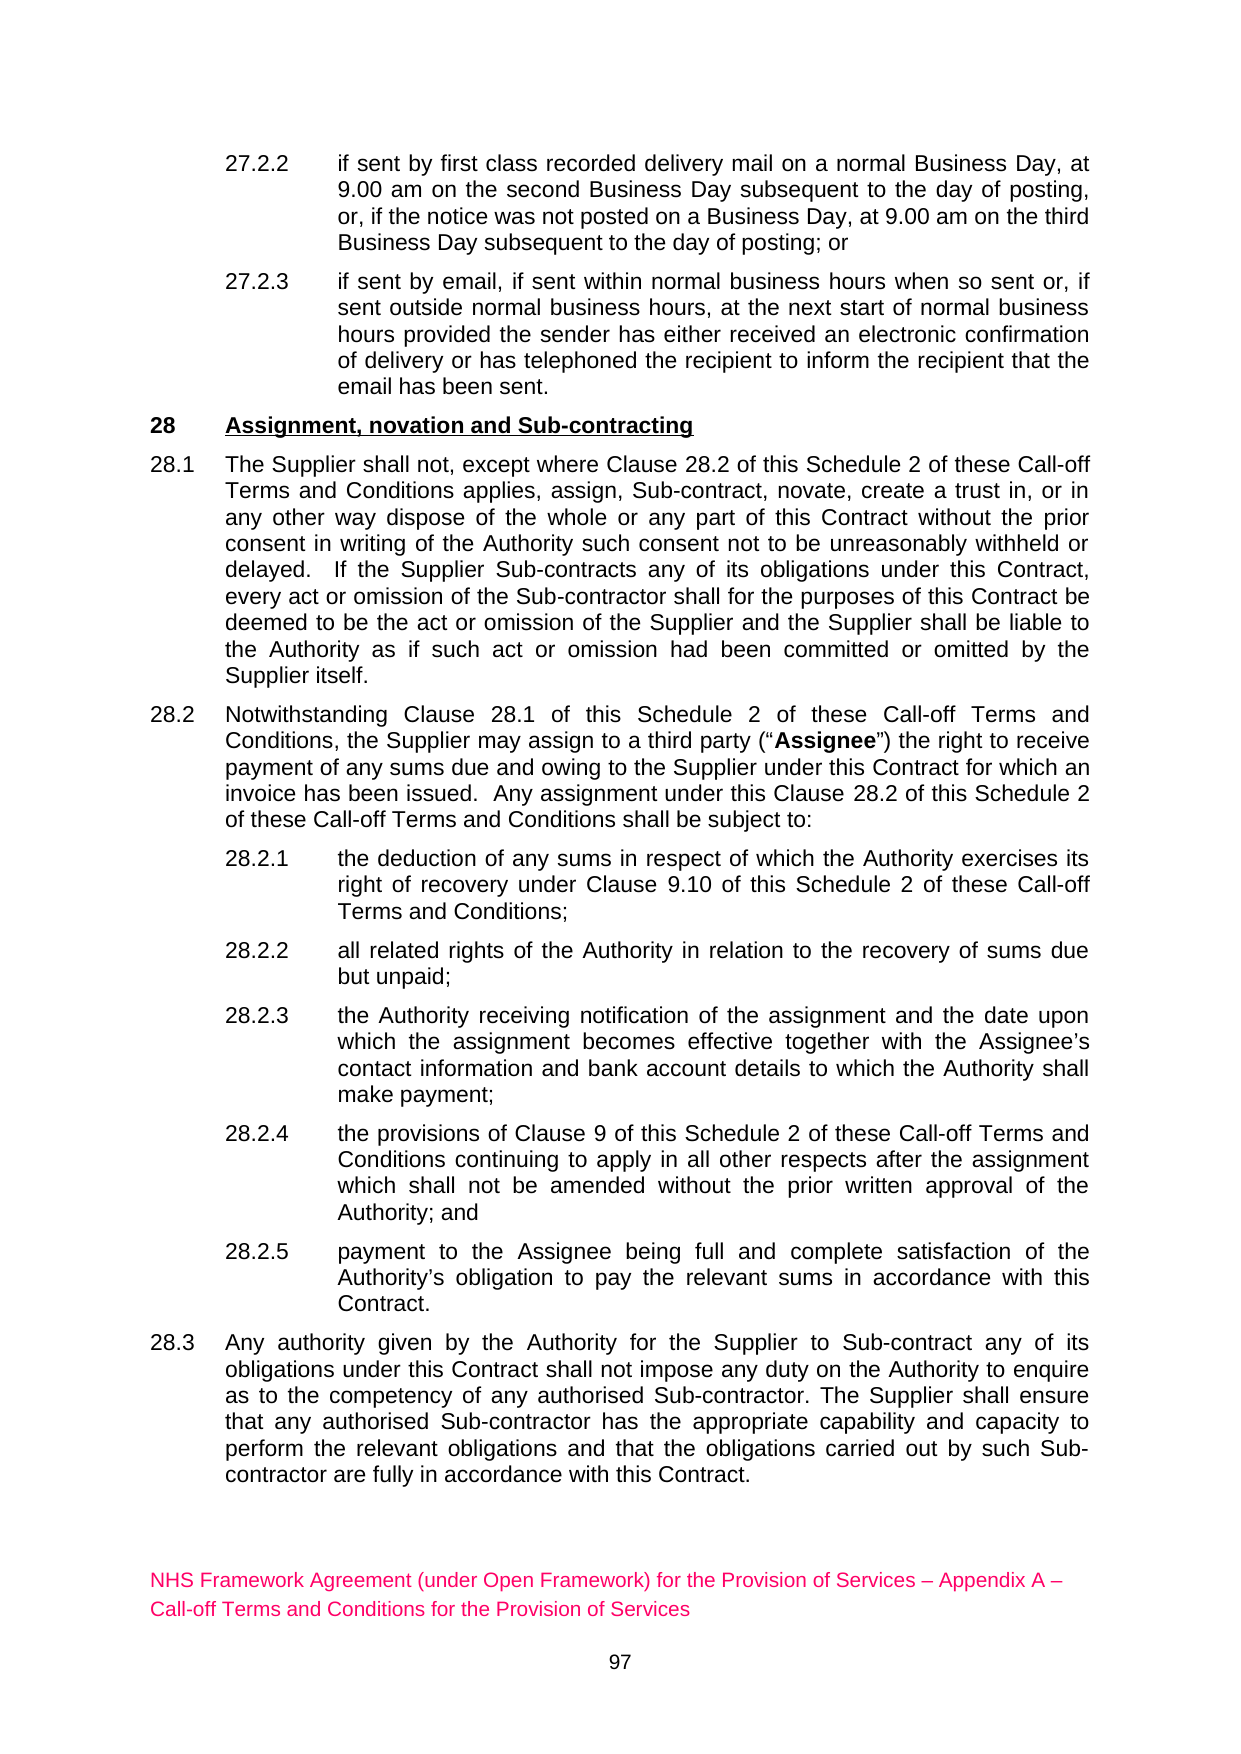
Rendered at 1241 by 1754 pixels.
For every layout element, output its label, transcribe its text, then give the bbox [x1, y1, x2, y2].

list Assignment, novation and Sub-contracting [150, 412, 1090, 438]
list the deduction of any sums in respect of which the Authority exercises its right of recovery under Clause 9.8 of this Schedule 2 of these Call-off Terms and Conditions; [225, 845, 1090, 924]
list all related rights of the Authority in relation to the recovery of sums due but unpaid; [225, 937, 1090, 989]
list the provisions of Clause 9 of this Schedule 2 of these Call-off Terms and Conditions continuing to apply in all other respects after the assignment which shall not be amended without the prior written approval of the Authority; and [225, 1120, 1090, 1225]
list payment to the Assignee being full and complete satisfaction of the Authority’s obligation to pay the relevant sums in accordance with this Contract. [225, 1238, 1090, 1317]
list the Authority receiving notification of the assignment and the date upon which the assignment becomes effective together with the Assignee’s contact information and bank account details to which the Authority shall make payment; [225, 1002, 1090, 1107]
list The Supplier shall not, except where Clause 28.2 of this Schedule 2 of these Call-off Terms and Conditions applies, assign, Sub-contract, novate, create a trust in, or in any other way dispose of the whole or any part of this Contract without the prior consent in writing of the Authority such consent not to be unreasonably withheld or delayed. If the Supplier Sub-contracts any of its obligations under this Contract, every act or omission of the Sub-contractor shall for the purposes of this Contract be deemed to be the act or omission of the Supplier and the Supplier shall be liable to the Authority as if such act or omission had been committed or omitted by the Supplier itself. [150, 451, 1090, 688]
list if sent by email, if sent within normal business hours when so sent or, if sent outside normal business hours, at the next start of normal business hours provided the sender has either received an electronic confirmation of delivery or has telephoned the recipient to inform the recipient that the email has been sent. [225, 268, 1090, 400]
list Notwithstanding Clause 28.1 of this Schedule 2 of these Call-off Terms and Conditions, the Supplier may assign to a third party (“Assignee”) the right to receive payment of any sums due and owing to the Supplier under this Contract for which an invoice has been issued. Any assignment under this Clause 28.2 of this Schedule 2 of these Call-off Terms and Conditions shall be subject to: [150, 701, 1090, 832]
list if sent by first class recorded delivery mail on a normal Business Day, at 9.00 am on the second Business Day subsequent to the day of posting, or, if the notice was not posted on a Business Day, at 9.00 am on the third Business Day subsequent to the day of posting; or [225, 150, 1090, 255]
list Any authority given by the Authority for the Supplier to Sub-contract any of its obligations under this Contract shall not impose any duty on the Authority to enquire as to the competency of any authorised Sub-contractor. The Supplier shall ensure that any authorised Sub-contractor has the appropriate capability and capacity to perform the relevant obligations and that the obligations carried out by such Sub-contractor are fully in accordance with this Contract. [150, 1329, 1090, 1487]
